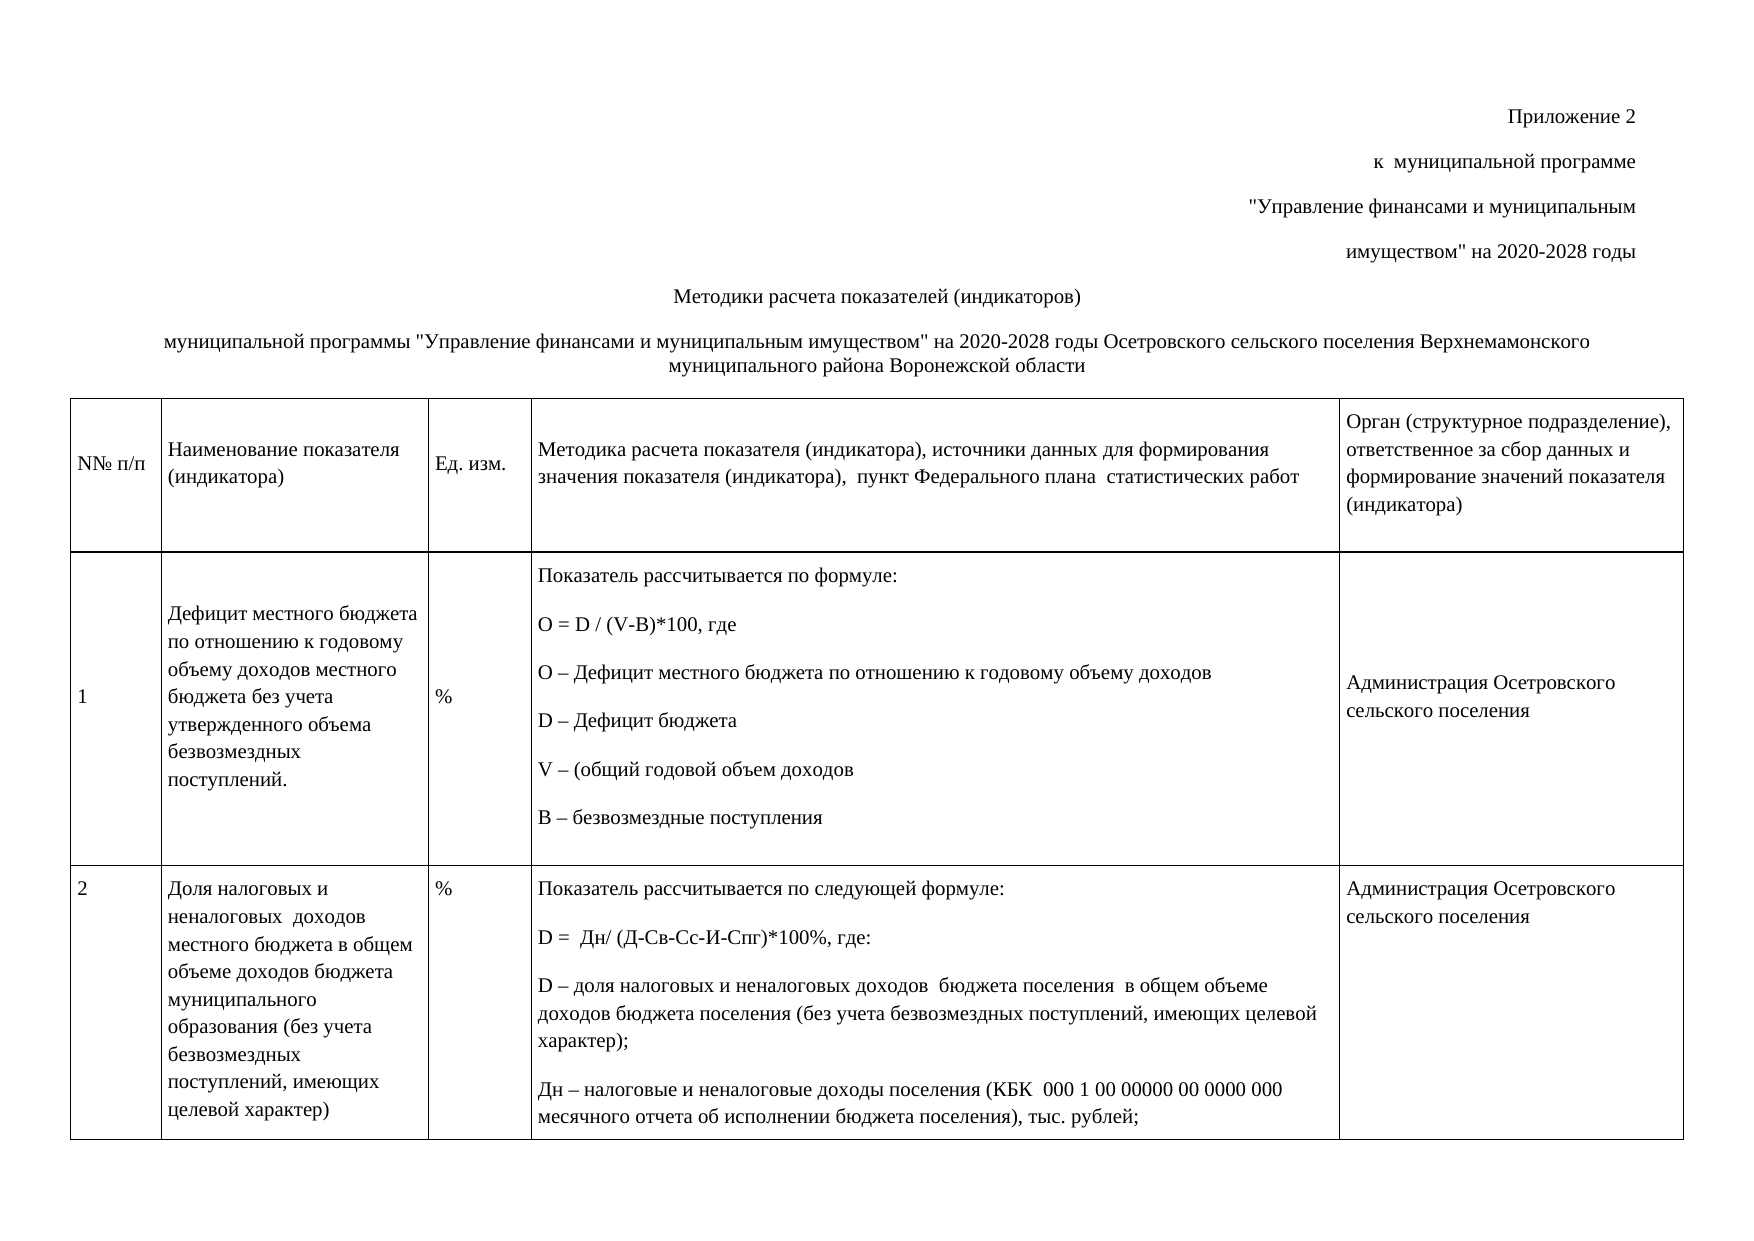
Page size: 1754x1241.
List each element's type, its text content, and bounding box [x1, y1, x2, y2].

table_header Орган (структурное подразделение), ответственное за сбор данных и формирование значений показателя (индикатора) [1340, 399, 1683, 551]
text Методики расчета показателей (индикаторов) [118, 284, 1636, 308]
table_cell % [429, 553, 531, 864]
table_cell Дефицит местного бюджета по отношению к годовому объему доходов местного бюджета без учета утвержденного объема безвозмездных поступлений. [162, 553, 428, 864]
table_cell % [429, 866, 531, 1139]
text муниципальной программы "Управление финансами и муниципальным имуществом" на 2020-2028 годы Осетровского сельского поселения Верхнемамонского муниципального района Воронежской области [118, 328, 1636, 377]
table_header Ед. изм. [429, 399, 531, 551]
text к муниципальной программе [118, 149, 1636, 173]
text "Управление финансами и муниципальным [118, 194, 1636, 218]
table_header Методика расчета показателя (индикатора), источники данных для формирования значения показателя (индикатора), пункт Федерального плана статистических работ [532, 399, 1339, 551]
table_header N№ п/п [71, 399, 161, 551]
text Приложение 2 [118, 104, 1636, 128]
table_cell 2 [71, 866, 161, 1139]
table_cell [1340, 866, 1683, 1139]
table_cell Показатель рассчитывается по формуле: О = D / (V-B)*100, где O – Дефицит местного бюджета по отношению к годовому объему доходов D – Дефицит бюджета V – (общий годовой объем доходов B – безвозмездные поступления [532, 553, 1339, 864]
table_cell Администрация Осетровского сельского поселения [1340, 553, 1683, 864]
table_cell 1 [71, 553, 161, 864]
text имуществом" на 2020-2028 годы [118, 239, 1636, 263]
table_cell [532, 866, 1339, 1139]
table_header Наименование показателя (индикатора) [162, 399, 428, 551]
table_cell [162, 866, 428, 1139]
